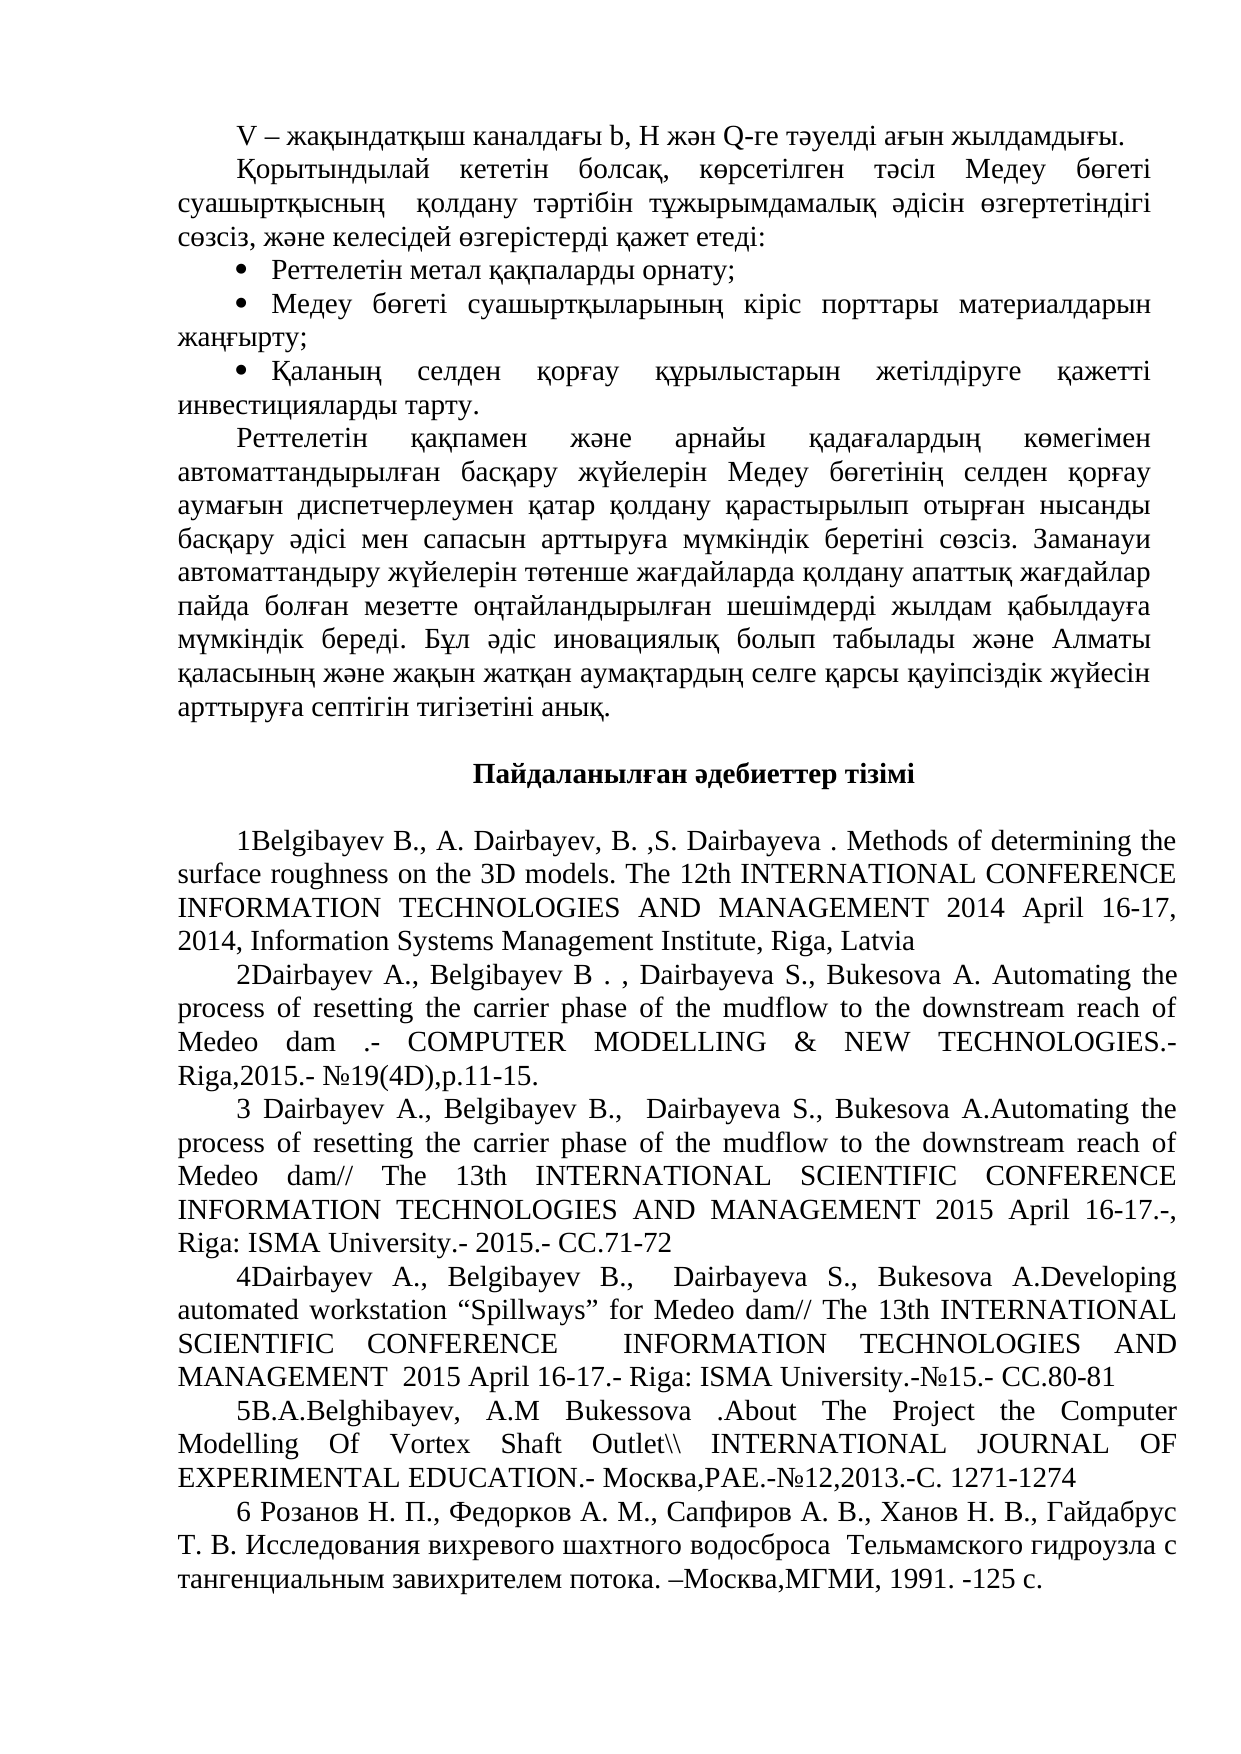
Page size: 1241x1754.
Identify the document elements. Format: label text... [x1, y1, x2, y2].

text Реттелетін қақпамен және арнайы қадағалардың көмегімен автоматтандырылған басқару жүйелерін Медеу бөгетінің селден қорғау аумағын диспетчерлеумен қатар қолдану қарастырылып отырған нысанды басқару әдісі мен сапасын арттыруға мүмкіндік беретіні сөзсіз. Заманауи автоматтандыру жүйелерін төтенше жағдайларда қолдану апаттық жағдайлар пайда болған мезетте оңтайландырылған шешімдерді жылдам қабылдауға мүмкіндік береді. Бұл әдіс иновациялық болып табылады және Алматы қаласының және жақын жатқан аумақтардың селге қарсы қауіпсіздік жүйесін арттыруға септігін тигізетіні анық. [177, 420, 1152, 722]
text V – жақындатқыш каналдағы b, H жән Q-ге тәуелді ағын жылдамдығы. [177, 118, 1152, 152]
list Belgibayev B., A. Dairbayev, B. ,S. Dairbayeva . Methods of determining the surface roughness on the 3D models. The 12th INTERNATIONAL CONFERENCE INFORMATION TECHNOLOGIES AND MANAGEMENT 2014 April 16-17, 2014, Information Systems Management Institute, Riga, Latvia [177, 823, 1178, 957]
list Розанов Н. П., Федорков А. М., Сапфиров А. В., Ханов Н. В., Гайдабрус Т. В. Исследования вихревого шахтного водосброса Тельмамского гидроузла с тангенциальным завихрителем потока. –Москва,МГМИ, 1991. -125 с. [177, 1494, 1178, 1594]
list Медеу бөгеті суашыртқыларының кіріс порттары материалдарын жаңғырту; [177, 286, 1152, 353]
text Қорытындылай кететін болсақ, көрсетілген тәсіл Медеу бөгеті суашыртқысның қолдану тәртібін тұжырымдамалық әдісін өзгертетіндігі сөзсіз, және келесідей өзгерістерді қажет етеді: [177, 152, 1152, 252]
list Dairbayev A., Belgibayev B., Dairbayeva S., Bukesova A.Automating the process of resetting the carrier phase of the mudflow to the downstream reach of Medeo dam// The 13th INTERNATIONAL SCIENTIFIC CONFERENCE INFORMATION TECHNOLOGIES AND MANAGEMENT 2015 April 16-17.-, Riga: ISMA University.- 2015.- СС.71-72 [177, 1091, 1178, 1259]
list Dairbayev A., Belgibayev B . , Dairbayeva S., Bukesova А. Automating the process of resetting the carrier phase of the mudflow to the downstream reach of Medeo dam .- COMPUTER MODELLING & NEW TECHNOLOGIES.- Riga,2015.- №19(4D),p.11-15. [177, 957, 1178, 1091]
text Пайдаланылған әдебиеттер тізімі [177, 756, 1152, 789]
list Реттелетін метал қақпаларды орнату; [177, 252, 1152, 286]
list Dairbayev A., Belgibayev B., Dairbayeva S., Bukesova A.Developing automated workstation “Spillways” for Medeo dam// The 13th INTERNATIONAL SCIENTIFIC CONFERENCE INFORMATION TECHNOLOGIES AND MANAGEMENT 2015 April 16-17.- Riga: ISMA University.-№15.- СС.80-81 [177, 1259, 1178, 1393]
list Қаланың селден қорғау құрылыстарын жетілдіруге қажетті инвестицияларды тарту. [177, 353, 1152, 420]
list B.А.Belghibayev, A.M Bukessova .About The Project the Computer Modelling Of Vortex Shaft Outlet\\ INTERNATIONAL JOURNAL OF EXPERIMENTAL EDUCATION.- Москва,PAE.-№12,2013.-С. 1271-1274 [177, 1393, 1178, 1494]
